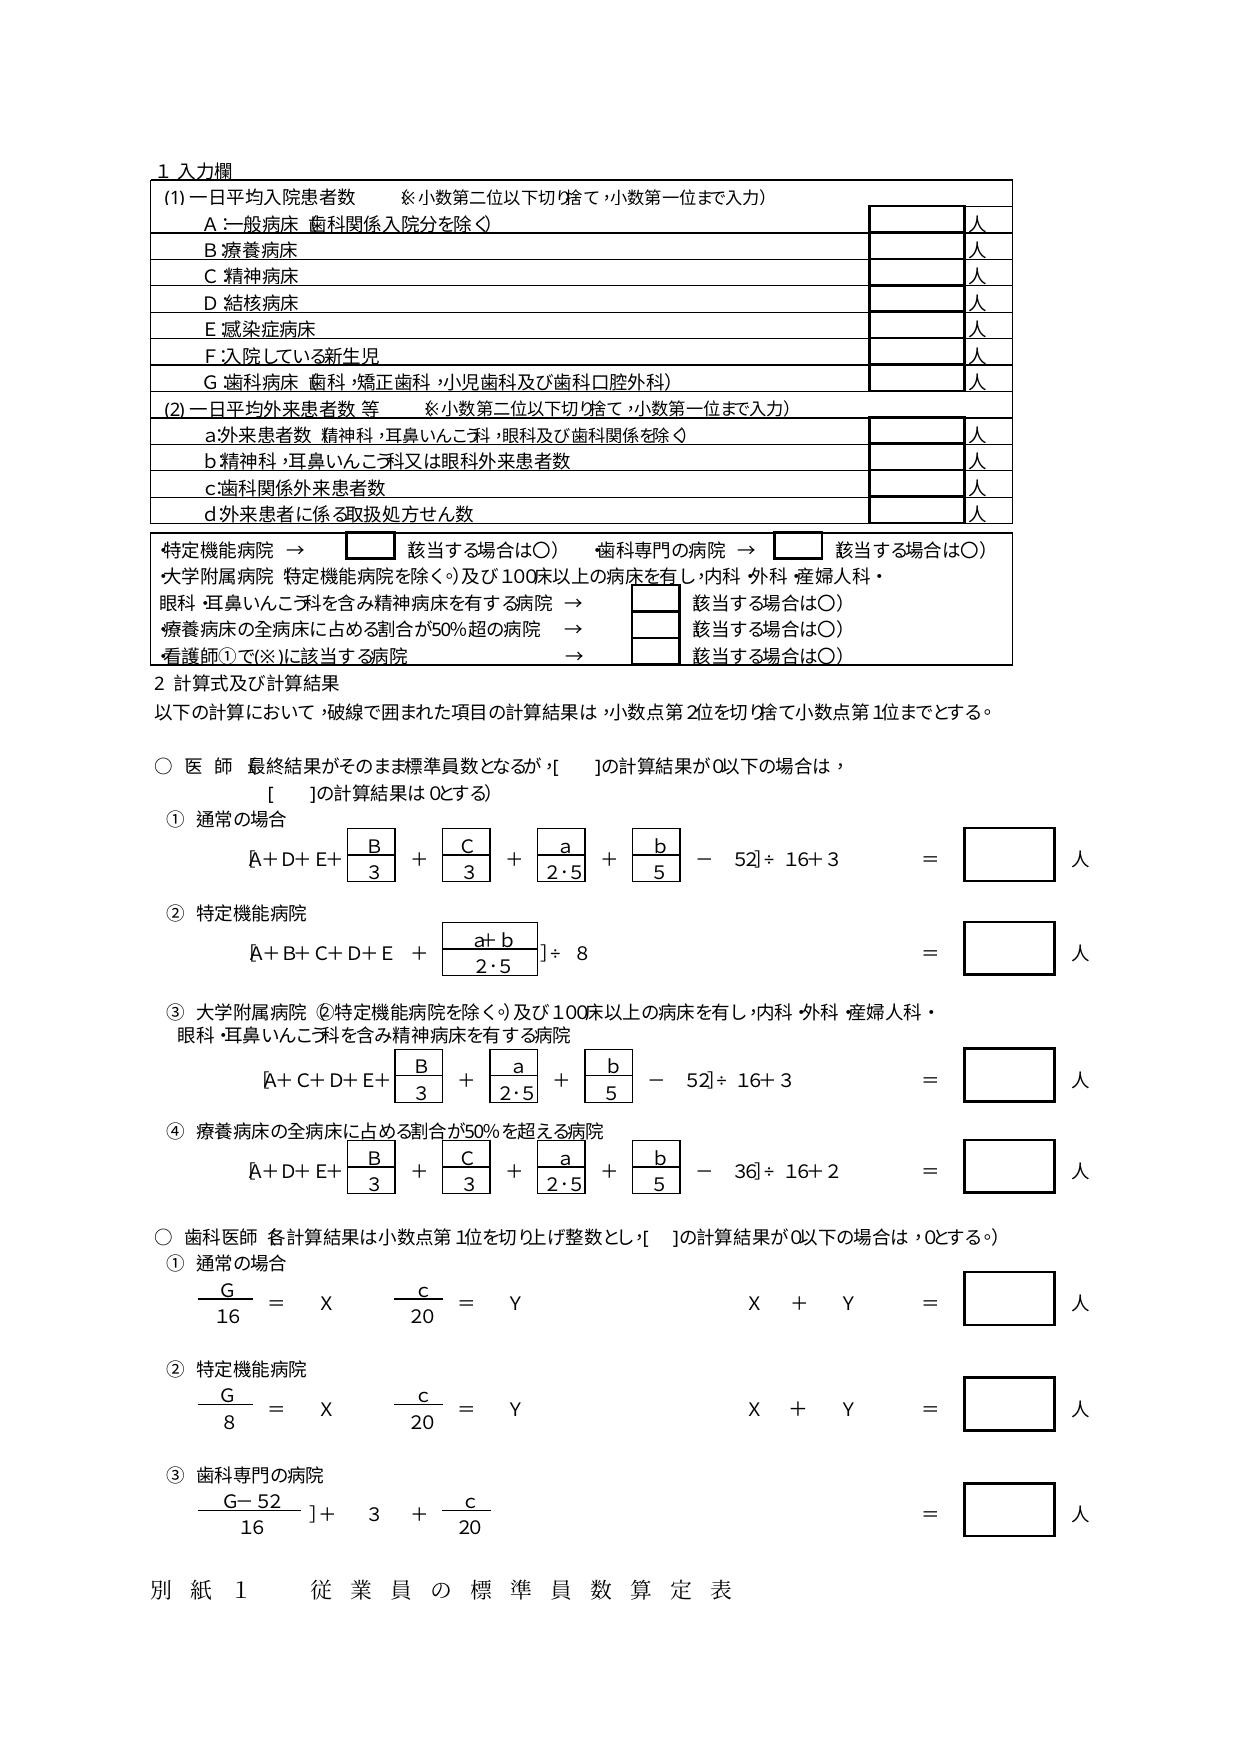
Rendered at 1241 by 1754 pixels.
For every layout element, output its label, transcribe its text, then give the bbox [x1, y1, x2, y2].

text 別紙１ 従業員の標準員数算定表 [150, 1574, 1090, 1605]
